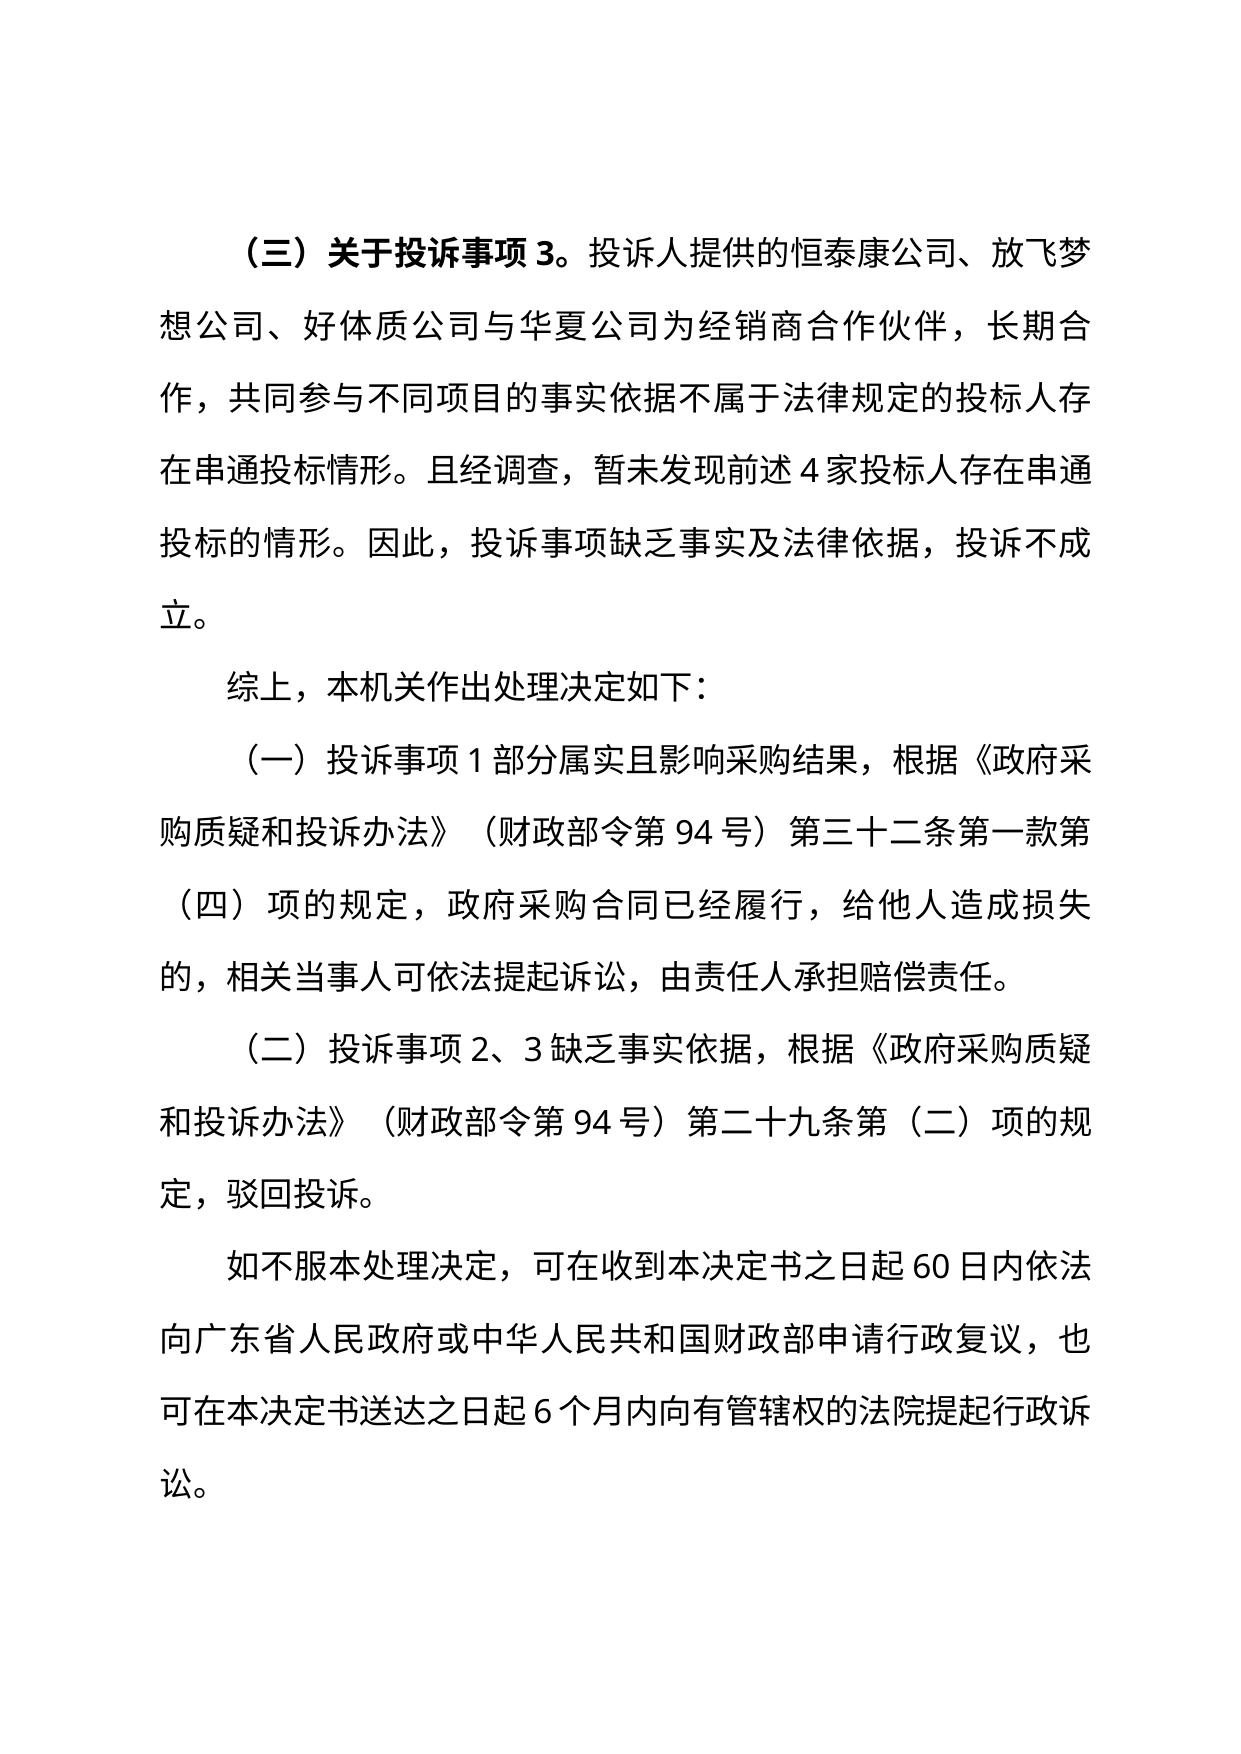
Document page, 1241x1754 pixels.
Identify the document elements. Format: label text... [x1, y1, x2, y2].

text （一）投诉事项1部分属实且影响采购结果，根据《政府采购质疑和投诉办法》（财政部令第94号）第三十二条第一款第（四）项的规定，政府采购合同已经履行，给他人造成损失的，相关当事人可依法提起诉讼，由责任人承担赔偿责任。 [159, 733, 1092, 999]
text 综上，本机关作出处理决定如下： [159, 661, 1092, 709]
text 如不服本处理决定，可在收到本决定书之日起60日内依法向广东省人民政府或中华人民共和国财政部申请行政复议，也可在本决定书送达之日起6个月内向有管辖权的法院提起行政诉讼。 [159, 1240, 1092, 1506]
text （二）投诉事项2、3缺乏事实依据，根据《政府采购质疑和投诉办法》（财政部令第94号）第二十九条第（二）项的规定，驳回投诉。 [159, 1023, 1092, 1216]
list （三）关于投诉事项3。投诉人提供的恒泰康公司、放飞梦想公司、好体质公司与华夏公司为经销商合作伙伴，长期合作，共同参与不同项目的事实依据不属于法律规定的投标人存在串通投标情形。且经调查，暂未发现前述4家投标人存在串通投标的情形。因此，投诉事项缺乏事实及法律依据，投诉不成立。 [159, 227, 1092, 637]
